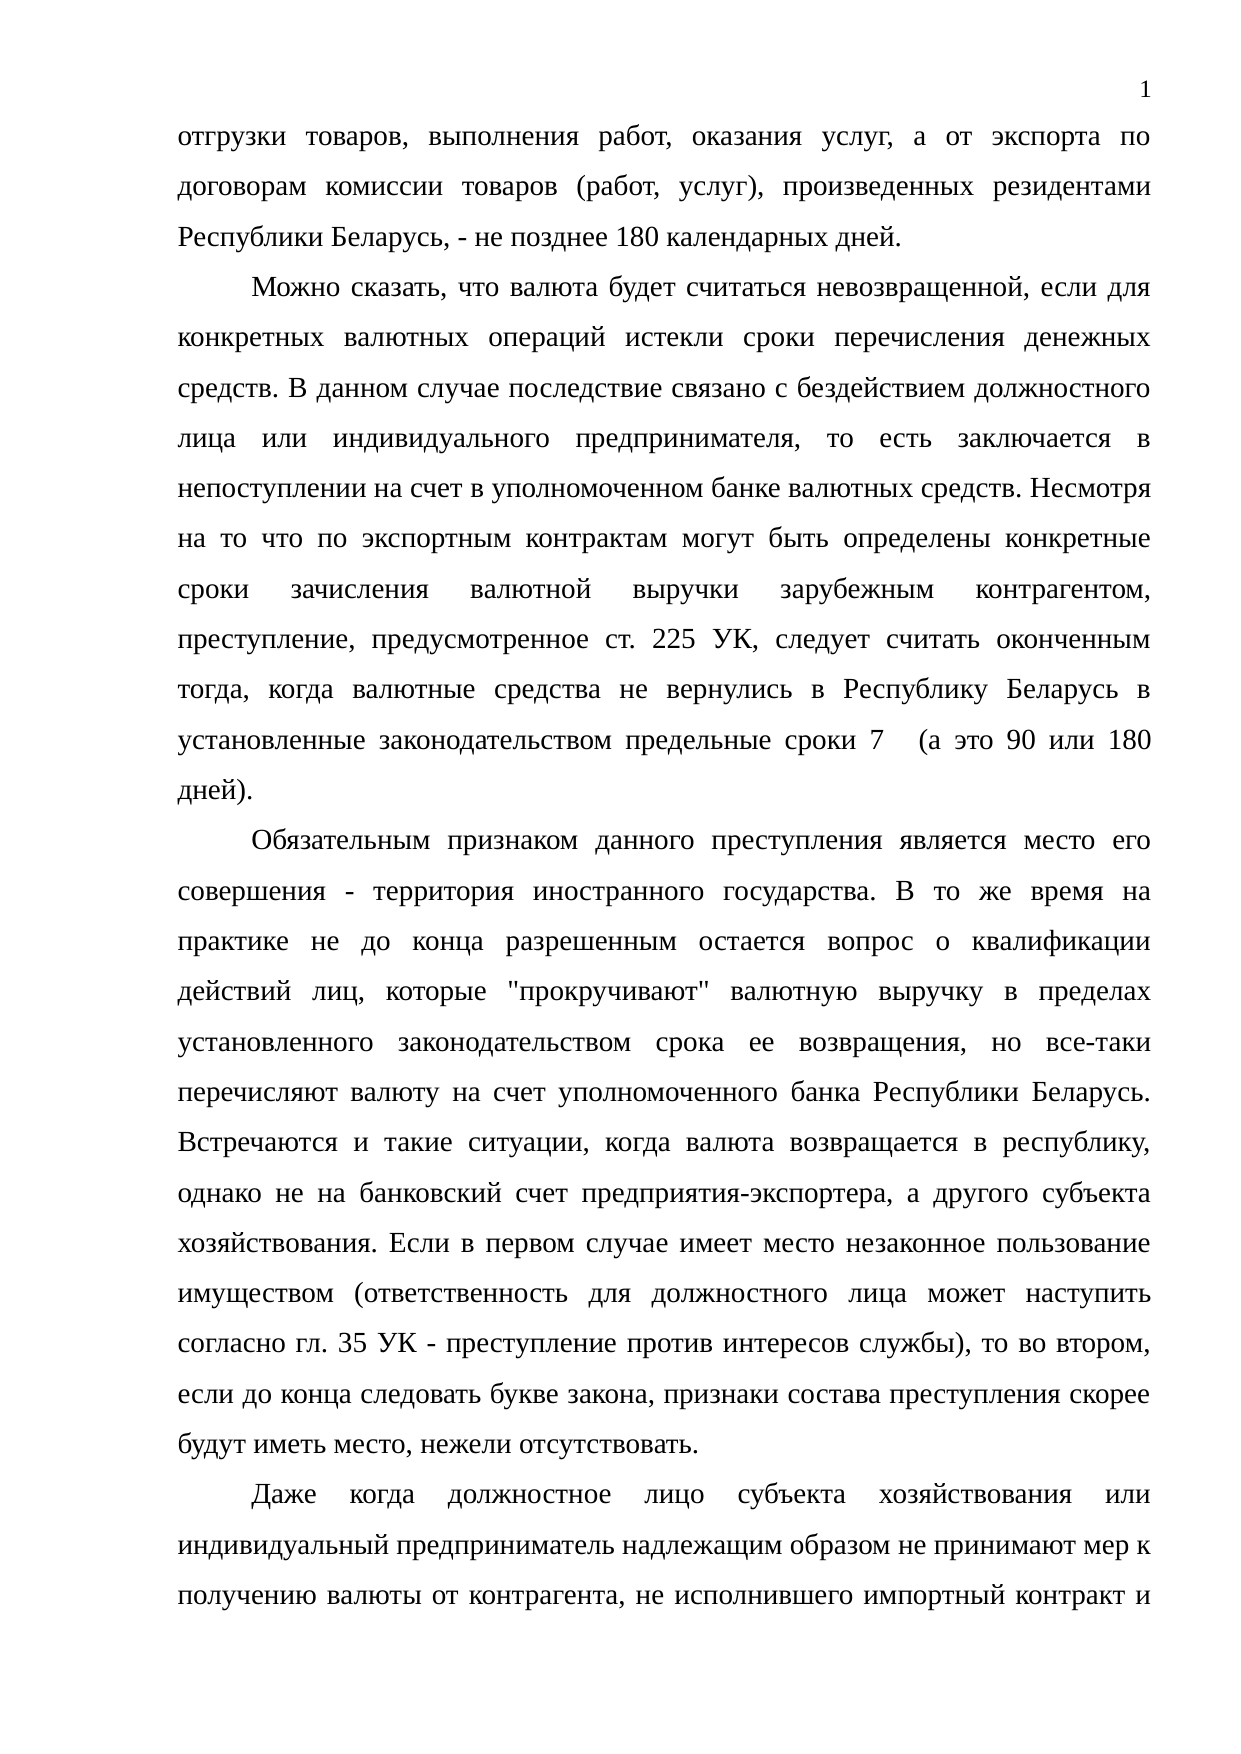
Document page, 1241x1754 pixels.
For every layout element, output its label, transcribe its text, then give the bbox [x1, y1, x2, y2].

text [177, 1477, 1152, 1611]
text Можно сказать, что валюта будет считаться невозвращенной, если для конкретных валютных операций истекли сроки перечисления денежных средств. В данном случае последствие связано с бездействием должностного лица или индивидуального предпринимателя, то есть заключается в непоступлении на счет в уполномоченном банке валютных средств. Несмотря на то что по экспортным контрактам могут быть определены конкретные сроки зачисления валютной выручки зарубежным контрагентом, преступление, предусмотренное ст. 225 УК, следует считать оконченным тогда, когда валютные средства не вернулись в Республику Беларусь в установленные законодательством предельные сроки 7 (а это 90 или 180 дней). [177, 269, 1152, 806]
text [177, 118, 1152, 252]
text Обязательным признаком данного преступления является место его совершения - территория иностранного государства. В то же время на практике не до конца разрешенным остается вопрос о квалификации действий лиц, которые "прокручивают" валютную выручку в пределах установленного законодательством срока ее возвращения, но все-таки перечисляют валюту на счет уполномоченного банка Республики Беларусь. Встречаются и такие ситуации, когда валюта возвращается в республику, однако не на банковский счет предприятия-экспортера, а другого субъекта хозяйствования. Если в первом случае имеет место незаконное пользование имуществом (ответственность для должностного лица может наступить согласно гл. 35 УК - преступление против интересов службы), то во втором, если до конца следовать букве закона, признаки состава преступления скорее будут иметь место, нежели отсутствовать. [177, 822, 1152, 1460]
